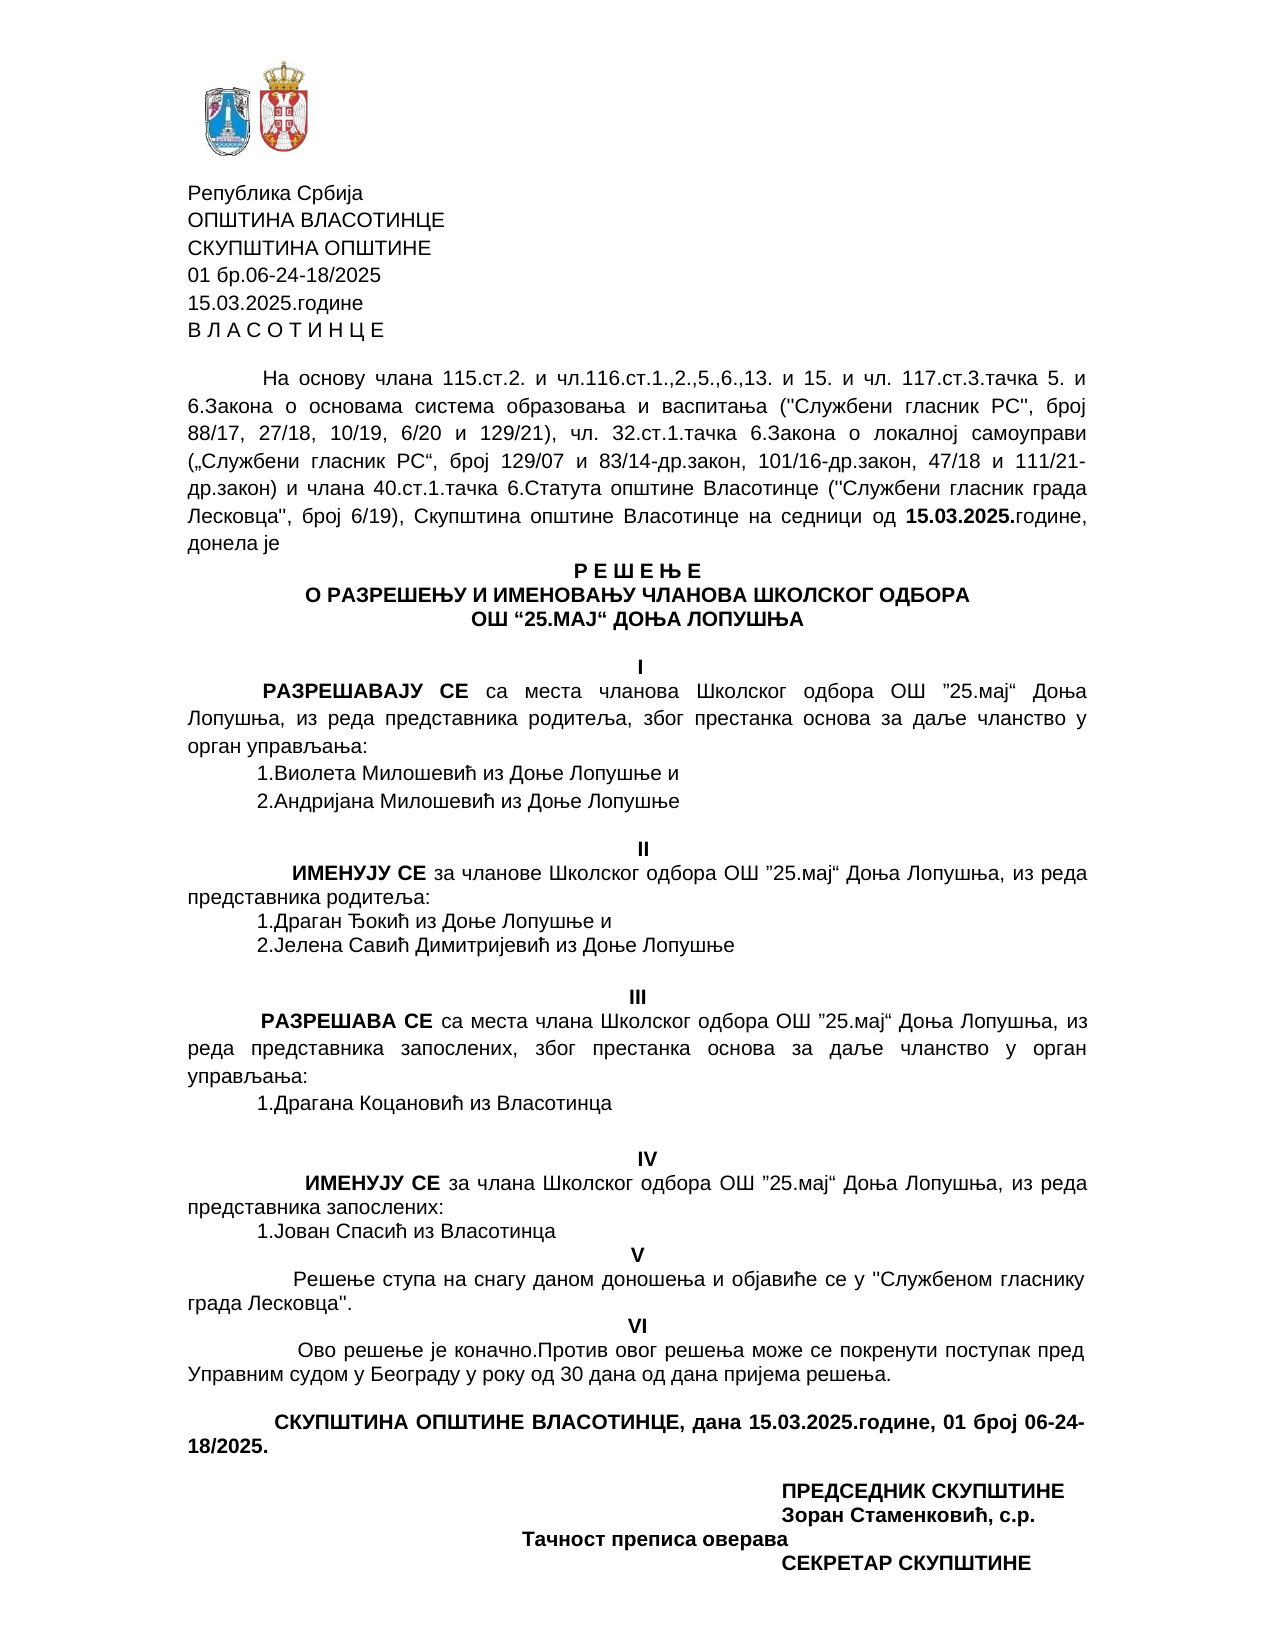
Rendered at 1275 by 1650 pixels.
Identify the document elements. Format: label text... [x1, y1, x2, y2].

text 01 бр.06-24-18/2025 [187, 263, 1087, 287]
text ОПШТИНА ВЛАСОТИНЦЕ [187, 208, 1087, 232]
text Ово решење је коначно.Против овог решења може се покренути поступак пред Управним судом у Београду у року од 30 дана од дана пријема решења. [187, 1338, 1087, 1386]
text III [187, 985, 1087, 1009]
text СКУПШТИНА ОПШТИНЕ [187, 235, 1087, 259]
text СЕКРЕТАР СКУПШТИНЕ [187, 1551, 1087, 1575]
text На основу члана 115.ст.2. и чл.116.ст.1.,2.,5.,6.,13. и 15. и чл. 117.ст.3.тачка 5. и 6.Закона о основама система образовања и васпитања (''Службени гласник РС'', број 88/17, 27/18, 10/19, 6/20 и 129/21), чл. 32.ст.1.тачка 6.Закона о локалној самоуправи („Службени гласник РС“, број 129/07 и 83/14-др.закон, 101/16-др.закон, 47/18 и 111/21-др.закон) и члана 40.ст.1.тачка 6.Статута општине Власотинце (''Службени гласник града Лесковца'', број 6/19), Скупштина општине Власотинце на седници од 15.03.2025.године, донела је [187, 366, 1087, 555]
text Р Е Ш Е Њ Е [187, 559, 1087, 583]
picture [205, 59, 317, 156]
text 2.Андријана Милошевић из Доње Лопушње [187, 788, 1087, 812]
text VI [187, 1314, 1087, 1338]
text РАЗРЕШАВАЈУ СЕ са места чланова Школског одбора ОШ ”25.мај“ Доња Лопушња, из реда представника родитеља, због престанка основа за даље чланство у орган управљања: [187, 678, 1087, 757]
text ОШ “25.МАЈ“ ДОЊА ЛОПУШЊА [187, 607, 1087, 631]
text ИМЕНУЈУ СЕ за чланa Школског одбора ОШ ”25.мај“ Доња Лопушња, из реда представника запослених: [187, 1171, 1087, 1218]
text ИМЕНУЈУ СЕ за чланове Школског одбора ОШ ”25.мај“ Доња Лопушња, из реда представника родитеља: [187, 861, 1087, 909]
text II [637, 837, 1087, 861]
text 1.Драган Ђокић из Доње Лопушње и [187, 909, 1087, 933]
text Тачност преписа оверава [187, 1527, 1087, 1551]
text 1.Виолета Милошевић из Доње Лопушње и [187, 761, 1087, 785]
text I [187, 654, 1087, 678]
text Решење ступа на снагу даном доношења и објавиће се у ''Службеном гласнику града Лесковца''. [187, 1266, 1087, 1314]
text О РАЗРЕШЕЊУ И ИМЕНОВАЊУ ЧЛАНОВА ШКОЛСКОГ ОДБОРА [187, 583, 1087, 607]
text В Л А С О Т И Н Ц Е [187, 318, 1087, 342]
text РАЗРЕШАВА СЕ са места члана Школског одбора ОШ ”25.мај“ Доња Лопушња, из реда представника запослених, због престанка основа за даље чланство у орган управљања: [187, 1009, 1087, 1088]
text 2.Јелена Савић Димитријевић из Доње Лопушње [187, 933, 1087, 957]
text СКУПШТИНА ОПШТИНЕ ВЛАСОТИНЦЕ, дана 15.03.2025.године, 01 број 06-24-18/2025. [187, 1410, 1087, 1458]
text IV [637, 1147, 1087, 1171]
text Зоран Стаменковић, с.р. [187, 1503, 1087, 1527]
text V [187, 1242, 1087, 1266]
text 1.Јован Спасић из Власотинца [187, 1218, 1087, 1242]
text ПРЕДСЕДНИК СКУПШТИНЕ [562, 1479, 1087, 1503]
text Република Србија [187, 180, 1087, 204]
text 1.Драгана Коцановић из Власотинца [187, 1091, 1087, 1115]
text 15.03.2025.године [187, 290, 1087, 314]
